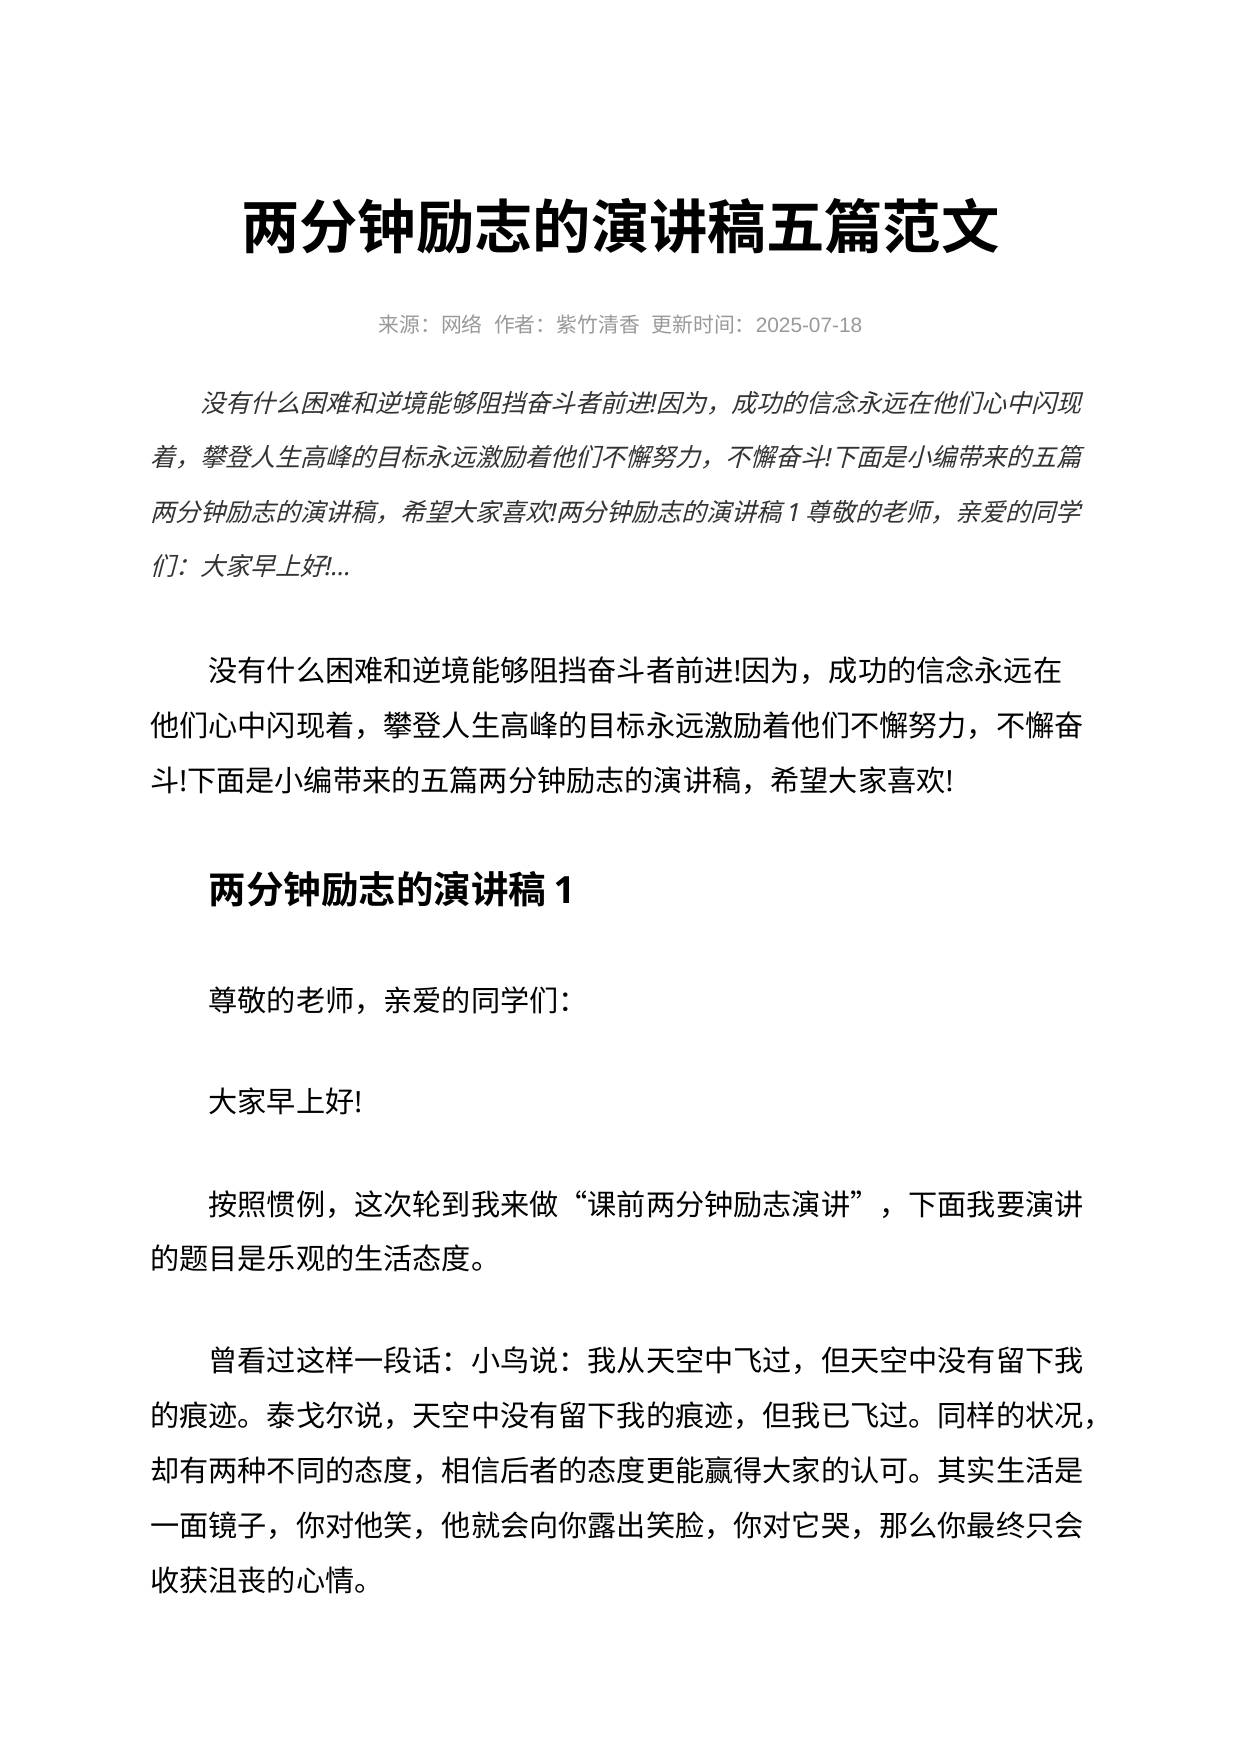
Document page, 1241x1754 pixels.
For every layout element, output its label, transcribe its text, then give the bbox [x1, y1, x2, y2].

text 尊敬的老师，亲爱的同学们： [150, 977, 1090, 1019]
text 没有什么困难和逆境能够阻挡奋斗者前进!因为，成功的信念永远在他们心中闪现着，攀登人生高峰的目标永远激励着他们不懈努力，不懈奋斗!下面是小编带来的五篇两分钟励志的演讲稿，希望大家喜欢! [150, 648, 1090, 800]
text 来源：网络 作者：紫竹清香 更新时间：2025-07-18 [150, 313, 1090, 337]
text 没有什么困难和逆境能够阻挡奋斗者前进!因为，成功的信念永远在他们心中闪现着，攀登人生高峰的目标永远激励着他们不懈努力，不懈奋斗!下面是小编带来的五篇两分钟励志的演讲稿，希望大家喜欢!两分钟励志的演讲稿1尊敬的老师，亲爱的同学们：大家早上好!... [150, 383, 1090, 583]
subtitle 两分钟励志的演讲稿五篇范文 [150, 181, 1090, 266]
text 大家早上好! [150, 1079, 1090, 1121]
text 按照惯例，这次轮到我来做“课前两分钟励志演讲”，下面我要演讲的题目是乐观的生活态度。 [150, 1181, 1090, 1278]
text 两分钟励志的演讲稿1 [150, 860, 1090, 914]
text 曾看过这样一段话：小鸟说：我从天空中飞过，但天空中没有留下我的痕迹。泰戈尔说，天空中没有留下我的痕迹，但我已飞过。同样的状况，却有两种不同的态度，相信后者的态度更能赢得大家的认可。其实生活是一面镜子，你对他笑，他就会向你露出笑脸，你对它哭，那么你最终只会收获沮丧的心情。 [150, 1338, 1090, 1599]
